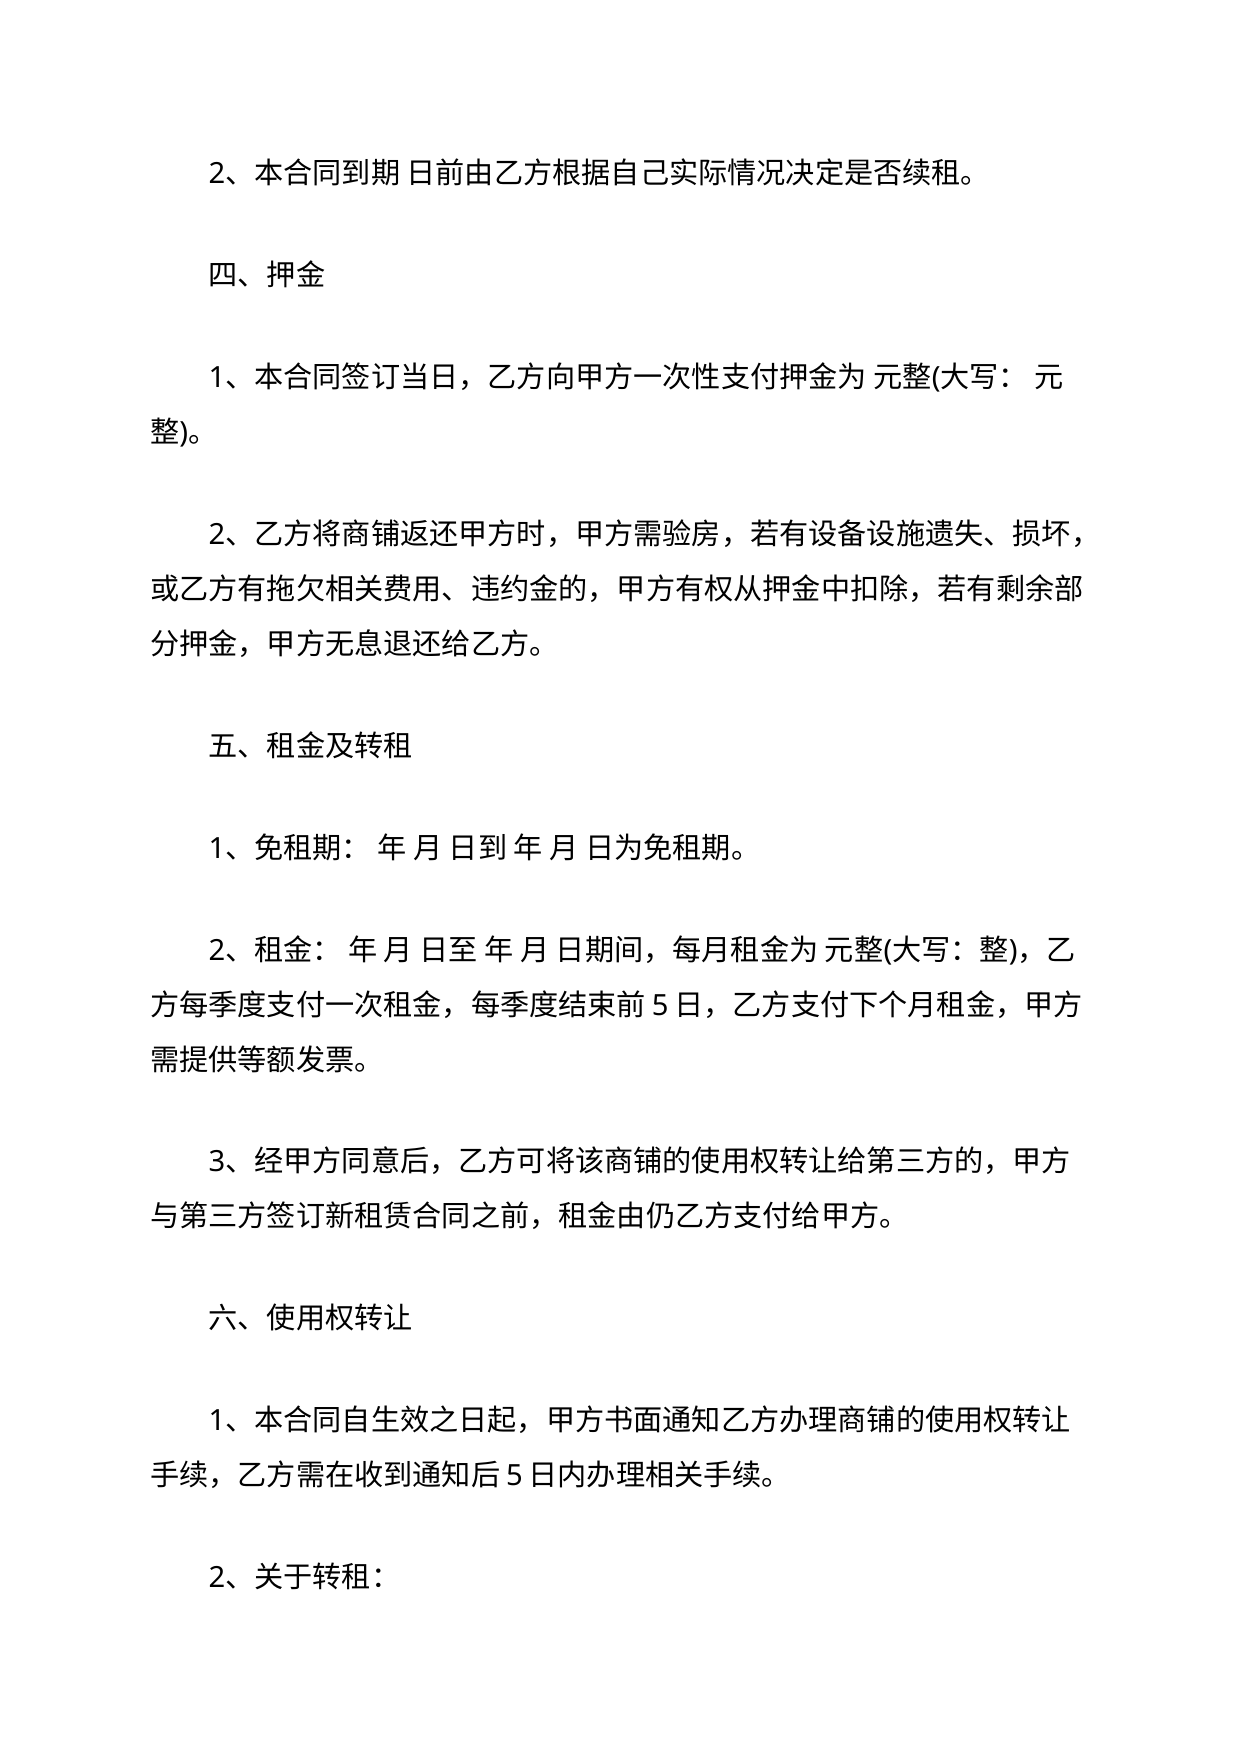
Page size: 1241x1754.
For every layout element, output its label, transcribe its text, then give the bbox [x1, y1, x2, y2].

text 四、押金 [150, 252, 1090, 294]
text 3、经甲方同意后，乙方可将该商铺的使用权转让给第三方的，甲方与第三方签订新租赁合同之前，租金由仍乙方支付给甲方。 [150, 1138, 1090, 1235]
text 2、租金： 年 月 日至 年 月 日期间，每月租金为 元整(大写：整)，乙方每季度支付一次租金，每季度结束前5日，乙方支付下个月租金，甲方需提供等额发票。 [150, 926, 1090, 1078]
text 2、本合同到期 日前由乙方根据自己实际情况决定是否续租。 [150, 150, 1090, 192]
text 2、关于转租： [150, 1553, 1090, 1596]
text 2、乙方将商铺返还甲方时，甲方需验房，若有设备设施遗失、损坏，或乙方有拖欠相关费用、违约金的，甲方有权从押金中扣除，若有剩余部分押金，甲方无息退还给乙方。 [150, 511, 1090, 663]
text 1、免租期： 年 月 日到 年 月 日为免租期。 [150, 824, 1090, 867]
text 1、本合同签订当日，乙方向甲方一次性支付押金为 元整(大写： 元整)。 [150, 354, 1090, 451]
text 六、使用权转让 [150, 1295, 1090, 1337]
text 五、租金及转租 [150, 722, 1090, 765]
text 1、本合同自生效之日起，甲方书面通知乙方办理商铺的使用权转让手续，乙方需在收到通知后5日内办理相关手续。 [150, 1396, 1090, 1494]
